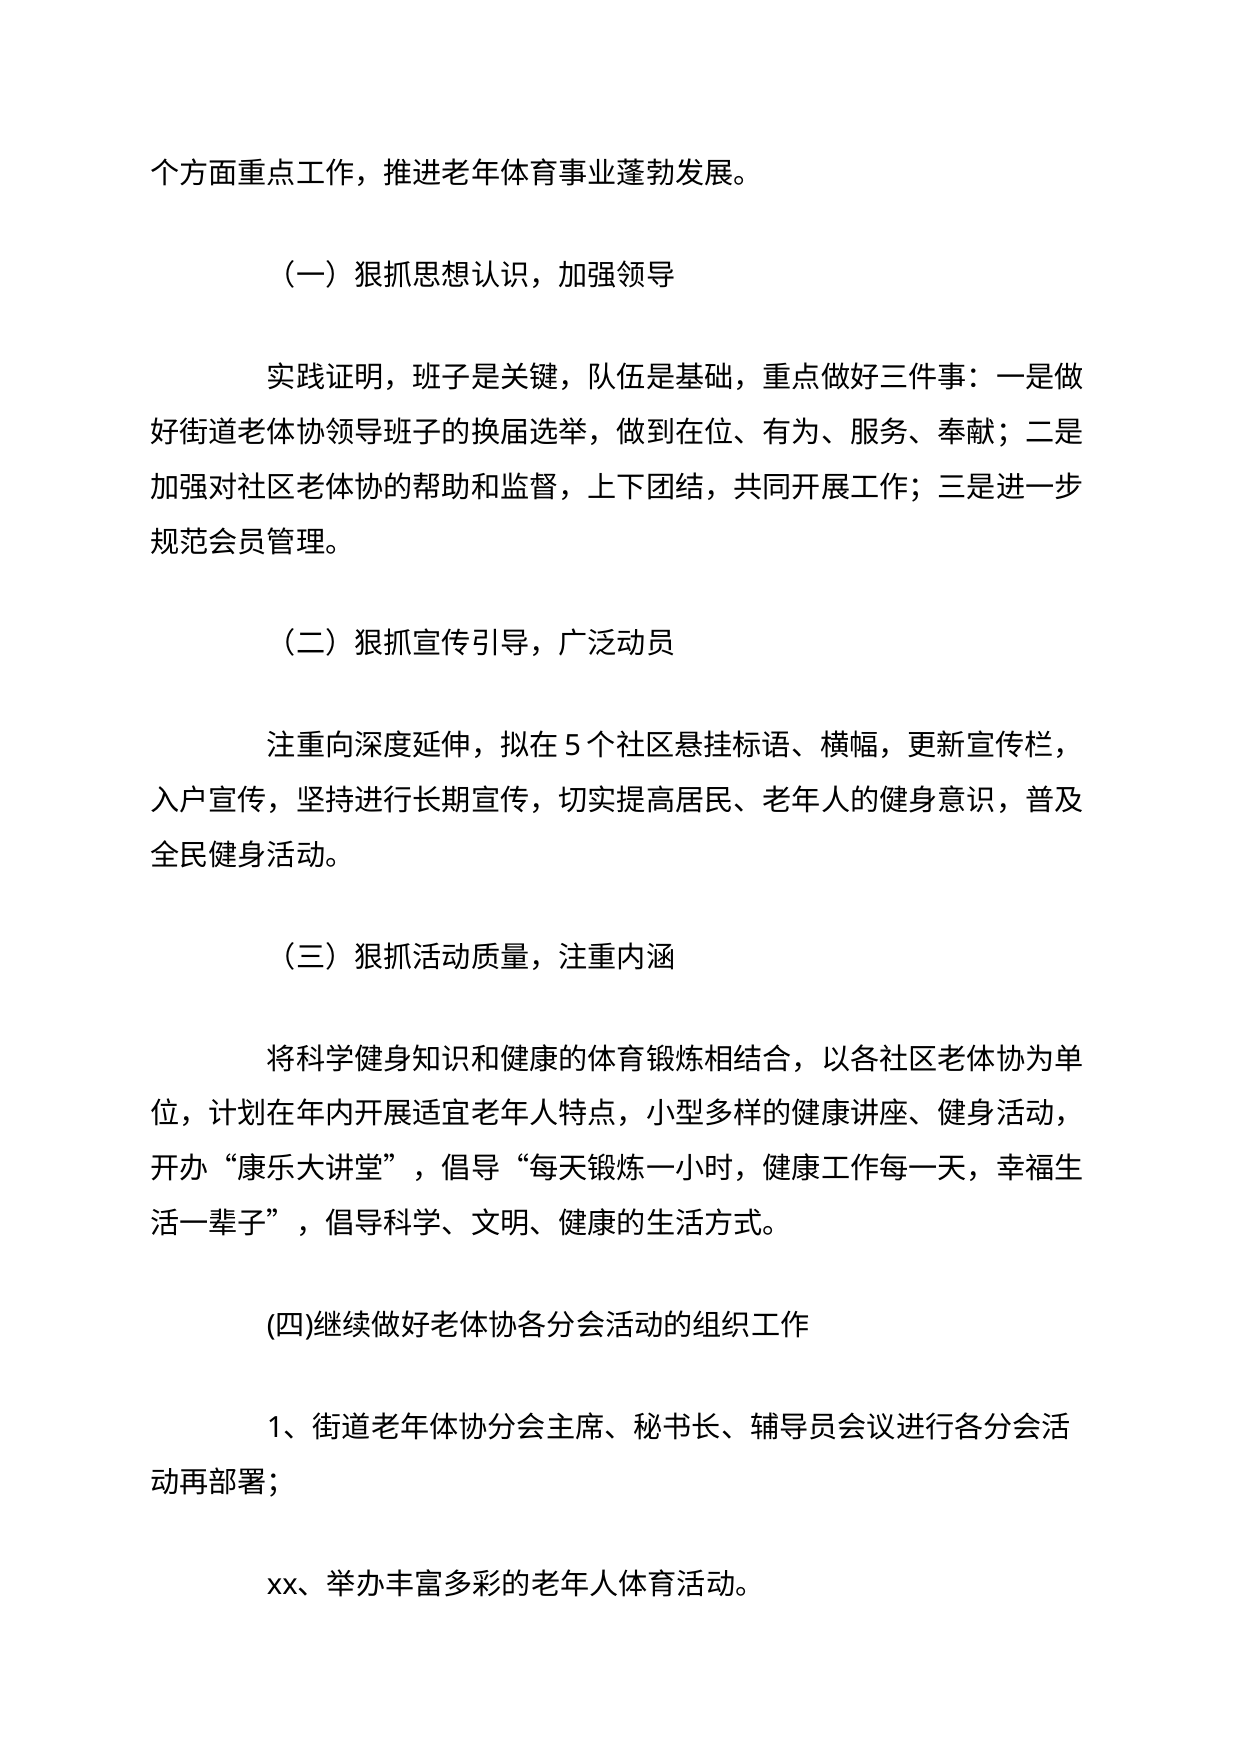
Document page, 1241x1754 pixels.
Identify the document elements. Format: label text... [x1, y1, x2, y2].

text （一）狠抓思想认识，加强领导 [150, 252, 1090, 294]
text 将科学健身知识和健康的体育锻炼相结合，以各社区老体协为单位，计划在年内开展适宜老年人特点，小型多样的健康讲座、健身活动，开办“康乐大讲堂”，倡导“每天锻炼一小时，健康工作每一天，幸福生活一辈子”，倡导科学、文明、健康的生活方式。 [150, 1035, 1090, 1242]
text xx、举办丰富多彩的老年人体育活动。 [150, 1560, 1090, 1603]
text 1、街道老年体协分会主席、秘书长、辅导员会议进行各分会活动再部署； [150, 1404, 1090, 1501]
text 注重向深度延伸，拟在5个社区悬挂标语、横幅，更新宣传栏，入户宣传，坚持进行长期宣传，切实提高居民、老年人的健身意识，普及全民健身活动。 [150, 722, 1090, 874]
text （三）狠抓活动质量，注重内涵 [150, 933, 1090, 976]
text （二）狠抓宣传引导，广泛动员 [150, 620, 1090, 662]
text 实践证明，班子是关键，队伍是基础，重点做好三件事：一是做好街道老体协领导班子的换届选举，做到在位、有为、服务、奉献；二是加强对社区老体协的帮助和监督，上下团结，共同开展工作；三是进一步规范会员管理。 [150, 353, 1090, 561]
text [150, 150, 1090, 192]
text (四)继续做好老体协各分会活动的组织工作 [150, 1302, 1090, 1344]
